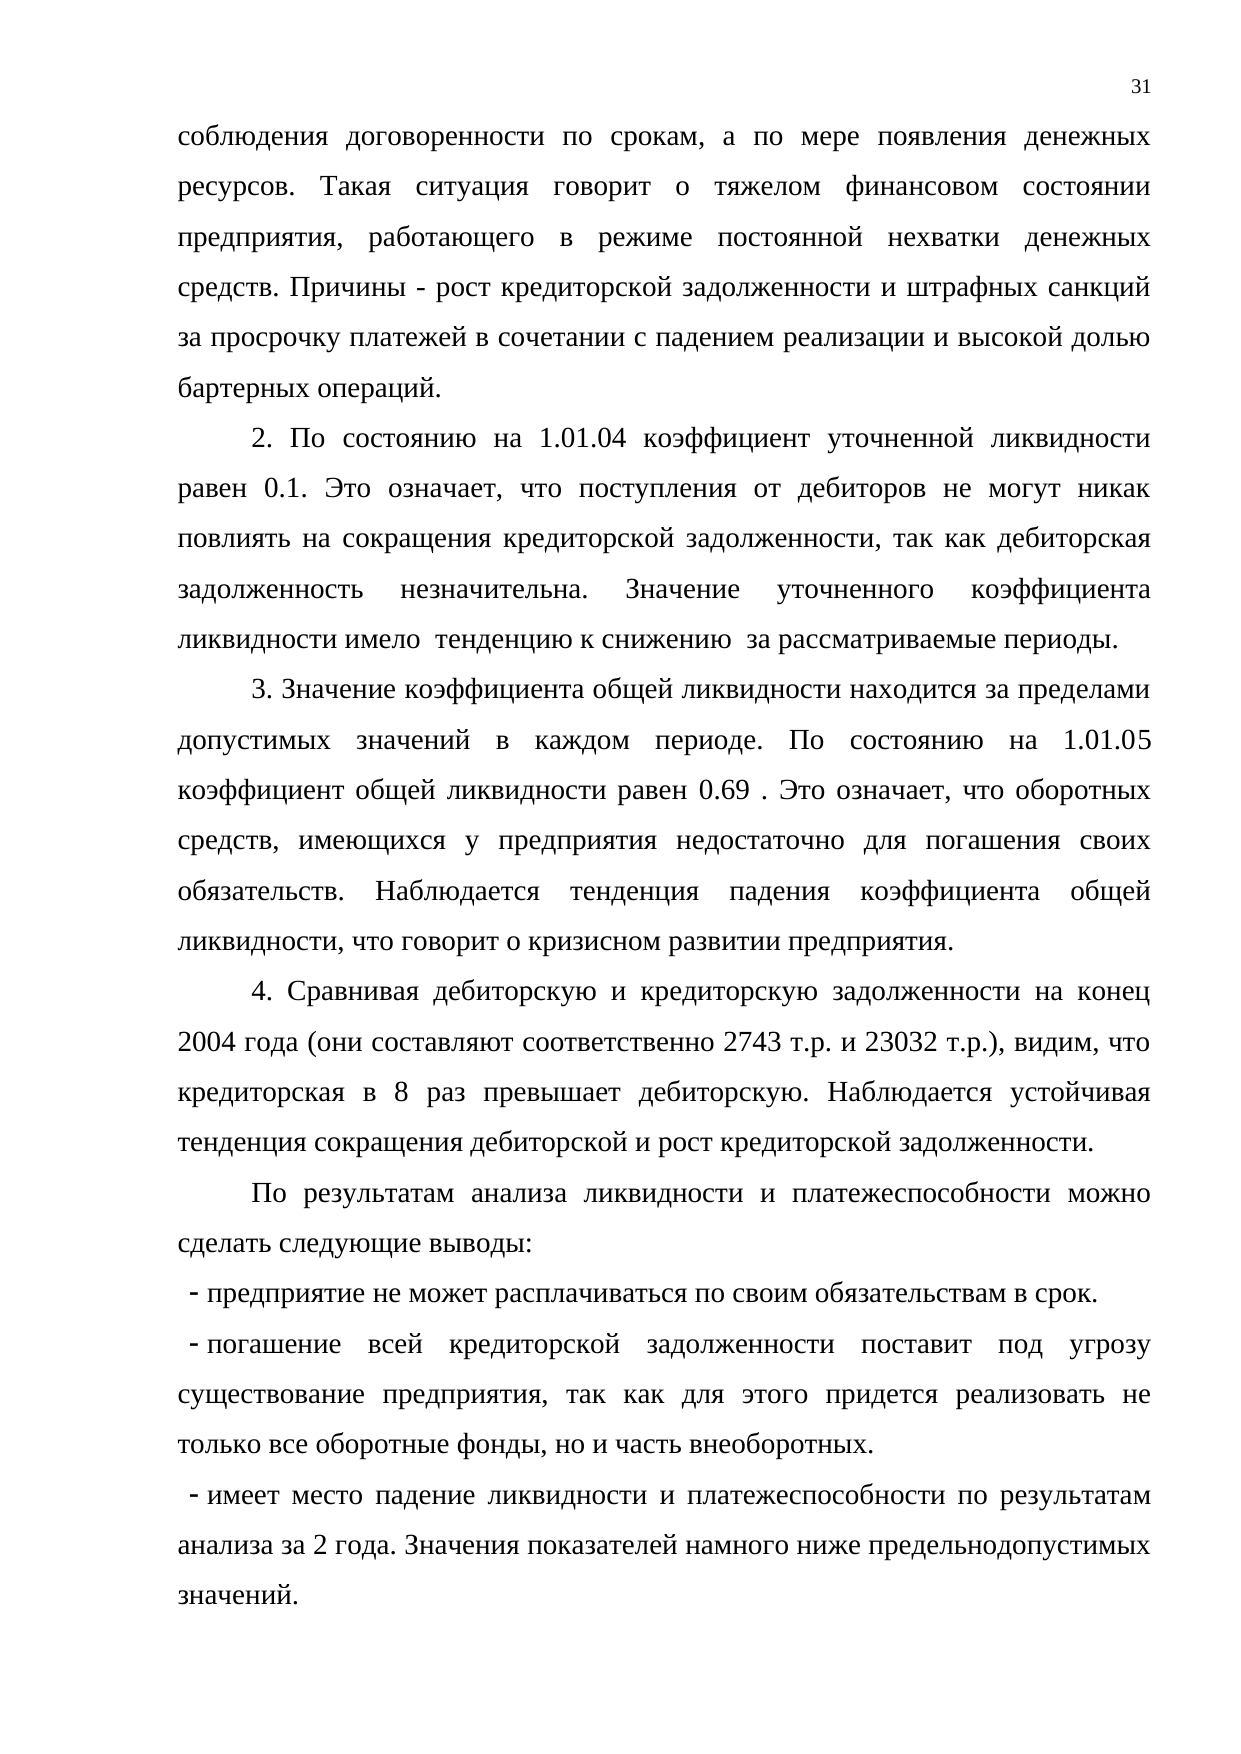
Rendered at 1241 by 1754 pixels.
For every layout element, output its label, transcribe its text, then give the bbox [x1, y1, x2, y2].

text 3. Значение коэффициента общей ликвидности находится за пределами допустимых значений в каждом периоде. По состоянию на 1.01.05 коэффициент общей ликвидности равен 0.69 . Это означает, что оборотных средств, имеющихся у предприятия недостаточно для погашения своих обязательств. Наблюдается тенденция падения коэффициента общей ликвидности, что говорит о кризисном развитии предприятия. [177, 672, 1152, 957]
list погашение всей кредиторской задолженности поставит под угрозу существование предприятия, так как для этого придется реализовать не только все оборотные фонды, но и часть внеоборотных. [177, 1326, 1152, 1460]
text По результатам анализа ликвидности и платежеспособности можно сделать следующие выводы: [177, 1175, 1152, 1258]
list имеет место падение ликвидности и платежеспособности по результатам анализа за 2 года. Значения показателей намного ниже предельнодопустимых значений. [177, 1477, 1152, 1611]
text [177, 118, 1152, 403]
text 4. Сравнивая дебиторскую и кредиторскую задолженности на конец 2004 года (они составляют соответственно 2743 т.р. и 23032 т.р.), видим, что кредиторская в 8 раз превышает дебиторскую. Наблюдается устойчивая тенденция сокращения дебиторской и рост кредиторской задолженности. [177, 973, 1152, 1158]
text 2. По состоянию на 1.01.04 коэффициент уточненной ликвидности равен 0.1. Это означает, что поступления от дебиторов не могут никак повлиять на сокращения кредиторской задолженности, так как дебиторская задолженность незначительна. Значение уточненного коэффициента ликвидности имело тенденцию к снижению за рассматриваемые периоды. [177, 420, 1152, 655]
list предприятие не может расплачиваться по своим обязательствам в срок. [177, 1275, 1152, 1309]
